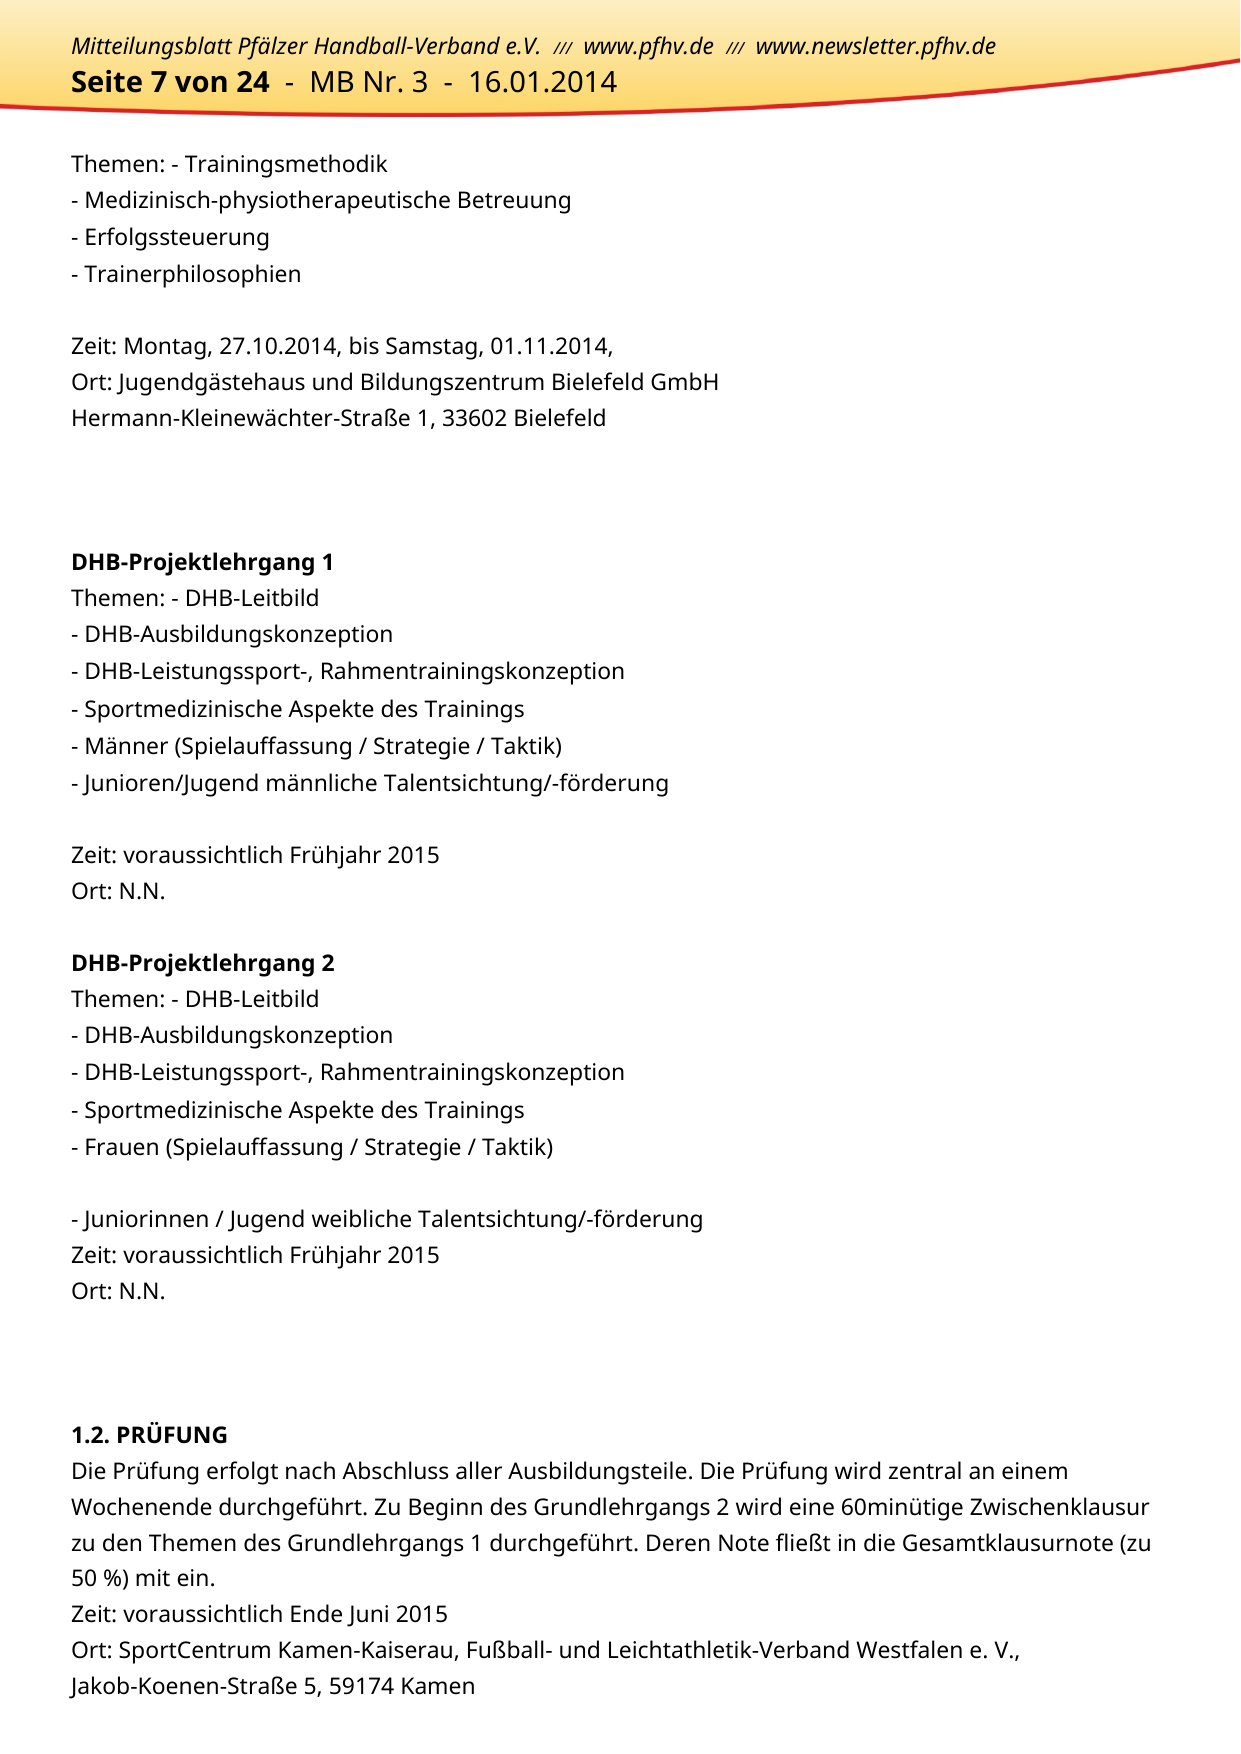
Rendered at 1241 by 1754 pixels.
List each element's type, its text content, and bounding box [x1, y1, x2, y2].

text Die Prüfung erfolgt nach Abschluss aller Ausbildungsteile. Die Prüfung wird zentral an einem Wochenende durchgeführt. Zu Beginn des Grundlehrgangs 2 wird eine 60minütige Zwischenklausur zu den Themen des Grundlehrgangs 1 durchgeführt. Deren Note fließt in die Gesamtklausurnote (zu 50 %) mit ein. [71, 1454, 1169, 1594]
text - DHB-Ausbildungskonzeption [71, 1019, 1169, 1050]
text DHB-Projektlehrgang 1 [71, 546, 1169, 577]
text Zeit: Montag, 27.10.2014, bis Samstag, 01.11.2014, [71, 330, 1169, 362]
text Jakob-Koenen-Straße 5, 59174 Kamen [71, 1670, 1169, 1701]
text DHB-Projektlehrgang 2 [71, 947, 1169, 978]
text Hermann-Kleinewächter-Straße 1, 33602 Bielefeld [71, 402, 1169, 433]
text Ort: N.N. [71, 875, 1169, 906]
text - DHB-Leistungssport-, Rahmentrainingskonzeption [71, 655, 1169, 686]
text Themen: - DHB-Leitbild [71, 582, 1169, 613]
text 1.2. PRÜFUNG [71, 1419, 1169, 1450]
text - Juniorinnen / Jugend weibliche Talentsichtung/-förderung [71, 1203, 1169, 1234]
text - Medizinisch-physiotherapeutische Betreuung [71, 184, 1169, 215]
text - Erfolgssteuerung [71, 221, 1169, 252]
text - Junioren/Jugend männliche Talentsichtung/-förderung [71, 767, 1169, 799]
text Themen: - Trainingsmethodik [71, 148, 1169, 179]
text Themen: - DHB-Leitbild [71, 983, 1169, 1014]
text - Sportmedizinische Aspekte des Trainings [71, 1094, 1169, 1125]
text Zeit: voraussichtlich Frühjahr 2015 [71, 1239, 1169, 1270]
text Ort: Jugendgästehaus und Bildungszentrum Bielefeld GmbH [71, 366, 1169, 397]
picture [0, 0, 1241, 117]
text Ort: N.N. [71, 1275, 1169, 1306]
text - Trainerphilosophien [71, 258, 1169, 290]
text - DHB-Leistungssport-, Rahmentrainingskonzeption [71, 1056, 1169, 1088]
text Zeit: voraussichtlich Ende Juni 2015 [71, 1598, 1169, 1629]
text Ort: SportCentrum Kamen-Kaiserau, Fußball- und Leichtathletik-Verband Westfalen e. V., [71, 1634, 1169, 1666]
text - Sportmedizinische Aspekte des Trainings [71, 693, 1169, 724]
text Zeit: voraussichtlich Frühjahr 2015 [71, 839, 1169, 871]
text - DHB-Ausbildungskonzeption [71, 618, 1169, 649]
text - Männer (Spielauffassung / Strategie / Taktik) [71, 730, 1169, 761]
text - Frauen (Spielauffassung / Strategie / Taktik) [71, 1131, 1169, 1162]
